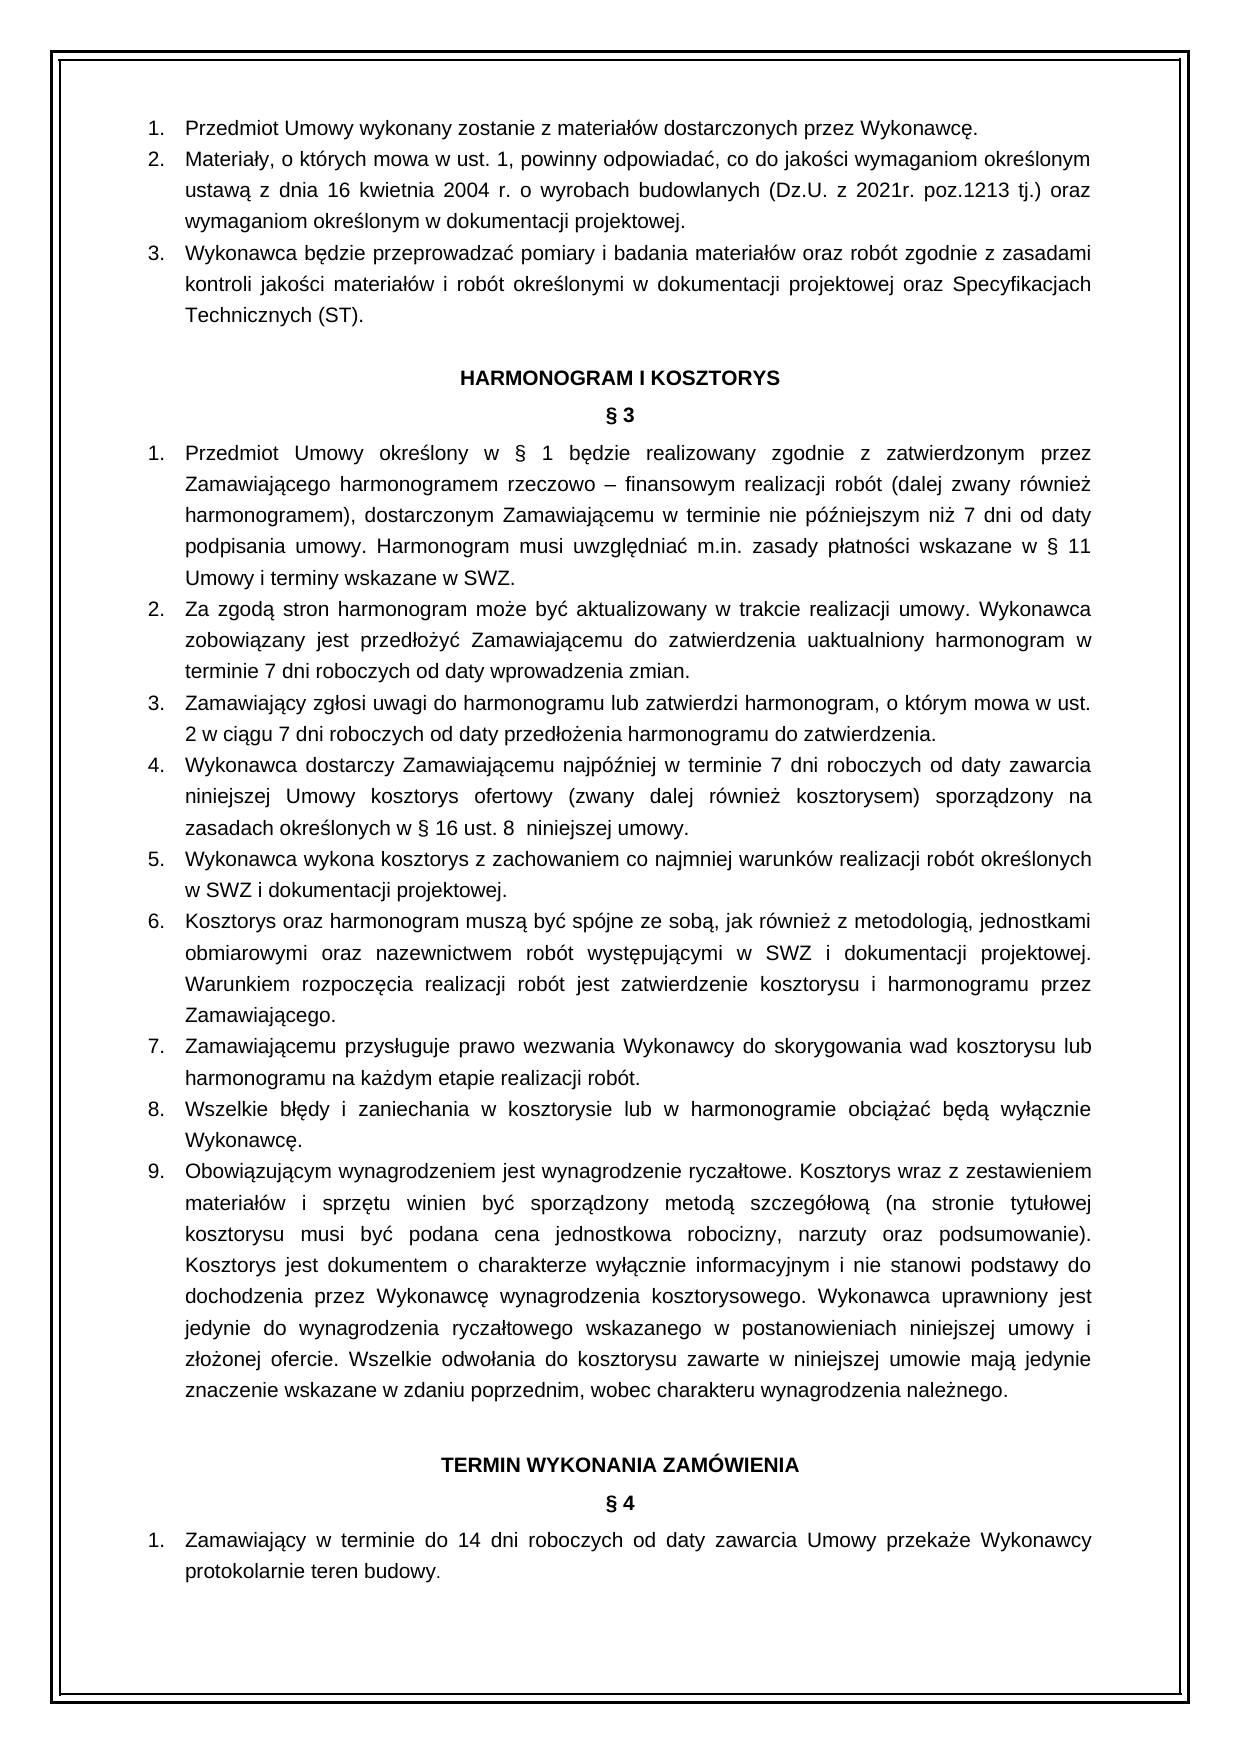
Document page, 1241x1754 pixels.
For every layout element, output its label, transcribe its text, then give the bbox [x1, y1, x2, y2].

list Wszelkie błędy i zaniechania w kosztorysie lub w harmonogramie obciążać będą wyłącznie Wykonawcę. [148, 1091, 1093, 1154]
list Przedmiot Umowy wykonany zostanie z materiałów dostarczonych przez Wykonawcę. [148, 110, 1093, 141]
list Zamawiający w terminie do 14 dni roboczych od daty zawarcia Umowy przekaże Wykonawcy protokolarnie teren budowy. [148, 1523, 1093, 1585]
list Przedmiot Umowy określony w § 1 będzie realizowany zgodnie z zatwierdzonym przez Zamawiającego harmonogramem rzeczowo – finansowym realizacji robót (dalej zwany również harmonogramem), dostarczonym Zamawiającemu w terminie nie późniejszym niż 7 dni od daty podpisania umowy. Harmonogram musi uwzględniać m.in. zasady płatności wskazane w § 11 Umowy i terminy wskazane w SWZ. [148, 435, 1093, 591]
list Wykonawca wykona kosztorys z zachowaniem co najmniej warunków realizacji robót określonych w SWZ i dokumentacji projektowej. [148, 841, 1093, 904]
text § 4 [148, 1485, 1093, 1516]
list Wykonawca dostarczy Zamawiającemu najpóźniej w terminie 7 dni roboczych od daty zawarcia niniejszej Umowy kosztorys ofertowy (zwany dalej również kosztorysem) sporządzony na zasadach określonych w § 16 ust. 8 niniejszej umowy. [148, 748, 1093, 841]
list Kosztorys oraz harmonogram muszą być spójne ze sobą, jak również z metodologią, jednostkami obmiarowymi oraz nazewnictwem robót występującymi w SWZ i dokumentacji projektowej. Warunkiem rozpoczęcia realizacji robót jest zatwierdzenie kosztorysu i harmonogramu przez Zamawiającego. [148, 904, 1093, 1029]
list HARMONOGRAM I KOSZTORYS [148, 360, 1093, 391]
list Za zgodą stron harmonogram może być aktualizowany w trakcie realizacji umowy. Wykonawca zobowiązany jest przedłożyć Zamawiającemu do zatwierdzenia uaktualniony harmonogram w terminie 7 dni roboczych od daty wprowadzenia zmian. [148, 591, 1093, 685]
text § 3 [148, 398, 1093, 429]
list Wykonawca będzie przeprowadzać pomiary i badania materiałów oraz robót zgodnie z zasadami kontroli jakości materiałów i robót określonymi w dokumentacji projektowej oraz Specyfikacjach Technicznych (ST). [148, 235, 1093, 329]
list Materiały, o których mowa w ust. 1, powinny odpowiadać, co do jakości wymaganiom określonym ustawą z dnia 16 kwietnia 2004 r. o wyrobach budowlanych (Dz.U. z 2021r. poz.1213 tj.) oraz wymaganiom określonym w dokumentacji projektowej. [148, 141, 1093, 235]
list Zamawiającemu przysługuje prawo wezwania Wykonawcy do skorygowania wad kosztorysu lub harmonogramu na każdym etapie realizacji robót. [148, 1029, 1093, 1091]
text TERMIN WYKONANIA ZAMÓWIENIA [148, 1448, 1093, 1479]
list Zamawiający zgłosi uwagi do harmonogramu lub zatwierdzi harmonogram, o którym mowa w ust. 2 w ciągu 7 dni roboczych od daty przedłożenia harmonogramu do zatwierdzenia. [148, 685, 1093, 748]
list Obowiązującym wynagrodzeniem jest wynagrodzenie ryczałtowe. Kosztorys wraz z zestawieniem materiałów i sprzętu winien być sporządzony metodą szczegółową (na stronie tytułowej kosztorysu musi być podana cena jednostkowa robocizny, narzuty oraz podsumowanie). Kosztorys jest dokumentem o charakterze wyłącznie informacyjnym i nie stanowi podstawy do dochodzenia przez Wykonawcę wynagrodzenia kosztorysowego. Wykonawca uprawniony jest jedynie do wynagrodzenia ryczałtowego wskazanego w postanowieniach niniejszej umowy i złożonej ofercie. Wszelkie odwołania do kosztorysu zawarte w niniejszej umowie mają jedynie znaczenie wskazane w zdaniu poprzednim, wobec charakteru wynagrodzenia należnego. [148, 1154, 1093, 1404]
